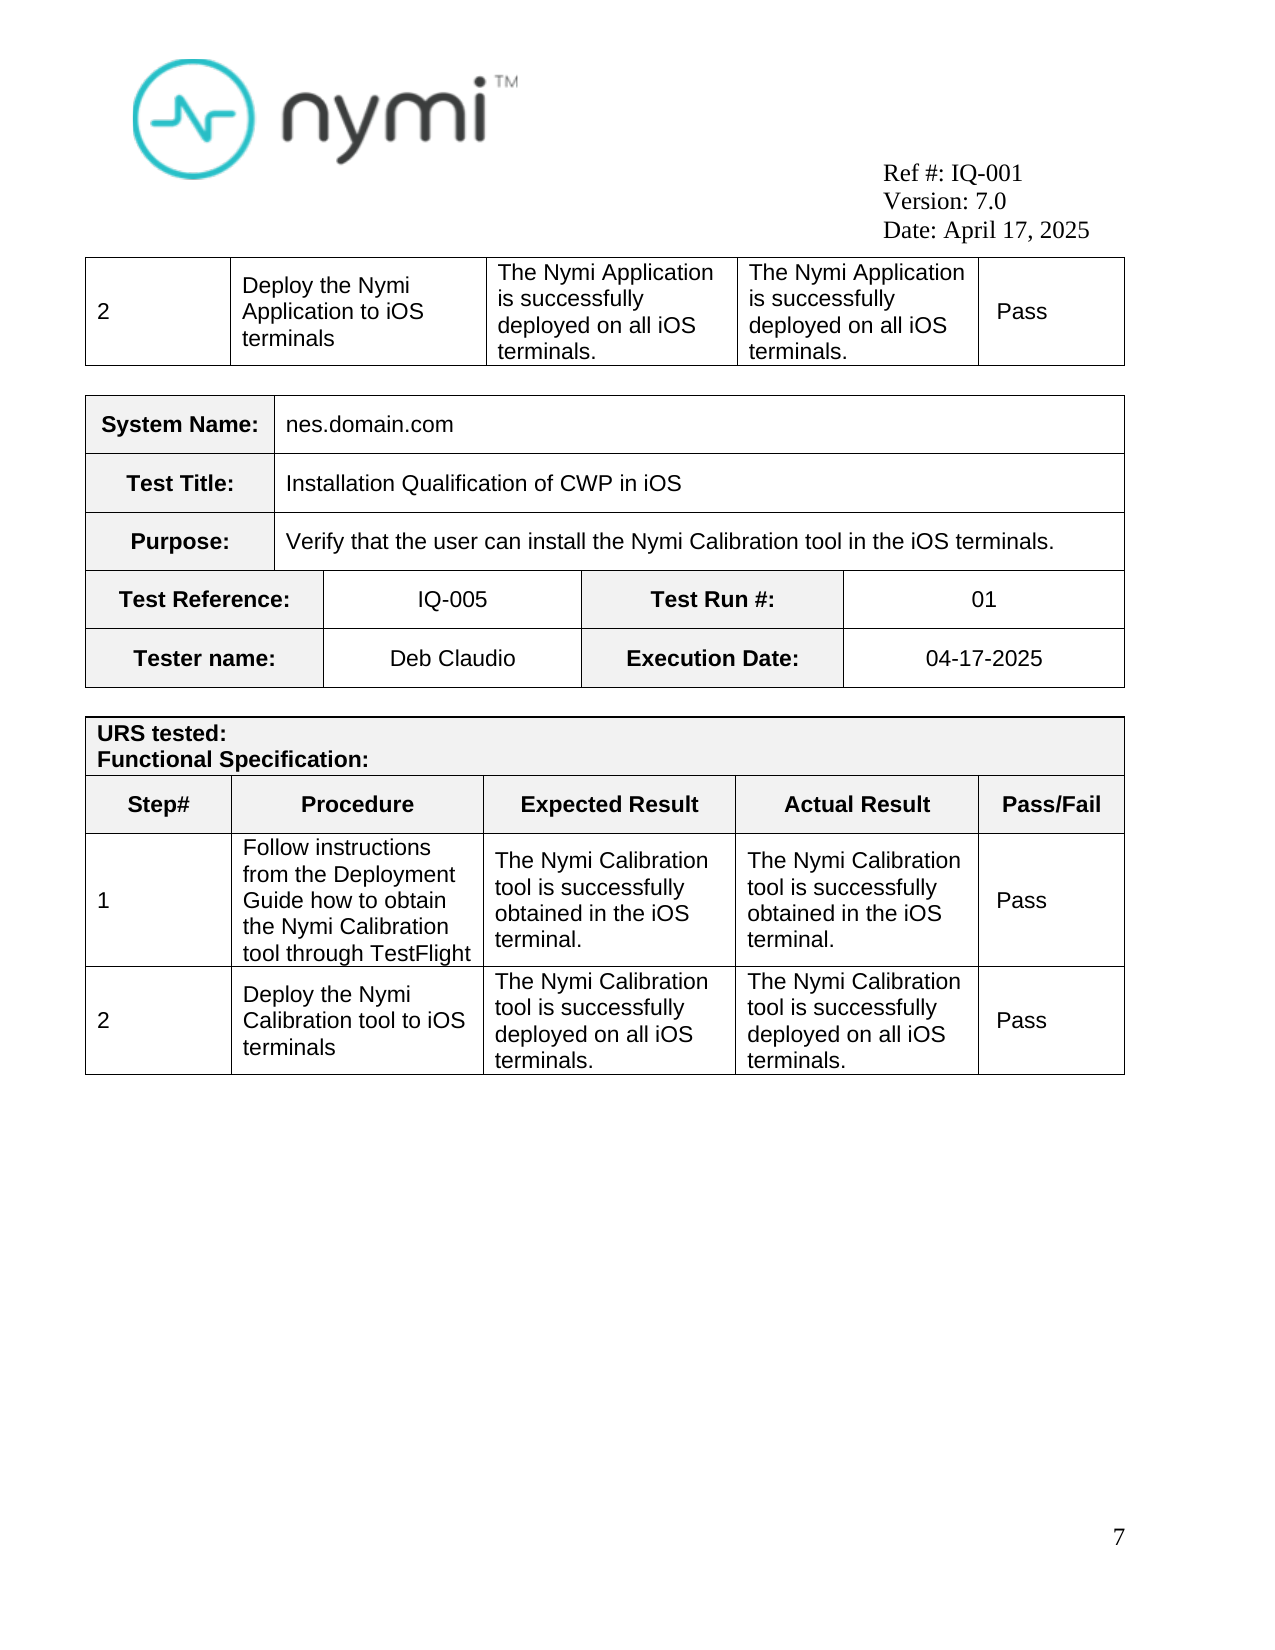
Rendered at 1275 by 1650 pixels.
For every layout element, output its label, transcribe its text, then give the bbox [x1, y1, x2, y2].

table_cell Pass/Fail [979, 776, 1124, 833]
table_cell 01 [844, 571, 1124, 628]
table_cell Purpose: [86, 513, 274, 570]
table_cell 2 [86, 967, 231, 1074]
table_cell Test Reference: [86, 571, 323, 628]
table_cell Expected Result [484, 776, 735, 833]
picture [132, 59, 518, 181]
table_cell Actual Result [736, 776, 978, 833]
table_cell The Nymi Calibration tool is successfully deployed on all iOS terminals. [736, 967, 978, 1074]
table_cell Step# [86, 776, 231, 833]
table_cell IQ-005 [324, 571, 581, 628]
table_cell Deb Claudio [324, 629, 581, 687]
table_cell Follow instructions from the Deployment Guide how to obtain the Nymi Calibration tool through TestFlight [232, 834, 483, 966]
table_cell Test Title: [86, 454, 274, 512]
table_cell The Nymi Calibration tool is successfully obtained in the iOS terminal. [736, 834, 978, 966]
table_header URS tested: Functional Specification: [86, 718, 1124, 775]
table_cell The Nymi Application is successfully deployed on all iOS terminals. [738, 258, 978, 365]
table_cell Verify that the user can install the Nymi Calibration tool in the iOS terminals. [275, 513, 1124, 570]
table_header System Name: [86, 396, 274, 453]
table_cell 1 [86, 834, 231, 966]
table_cell Deploy the Nymi Calibration tool to iOS terminals [232, 967, 483, 1074]
table_header nes.domain.com [275, 396, 1124, 453]
table_cell Installation Qualification of CWP in iOS [275, 454, 1124, 512]
table_cell Tester name: [86, 629, 323, 687]
table_cell Procedure [232, 776, 483, 833]
table_cell Pass [979, 834, 1124, 966]
table_cell The Nymi Calibration tool is successfully obtained in the iOS terminal. [484, 834, 735, 966]
table_cell Pass [979, 967, 1124, 1074]
table_cell Test Run #: [582, 571, 843, 628]
table_cell The Nymi Application is successfully deployed on all iOS terminals. [487, 258, 737, 365]
table_cell The Nymi Calibration tool is successfully deployed on all iOS terminals. [484, 967, 735, 1074]
table_cell 04-17-2025 [844, 629, 1124, 687]
table_cell Execution Date: [582, 629, 843, 687]
table_cell Pass [979, 258, 1124, 365]
table_cell 2 [86, 258, 230, 365]
table_cell Deploy the Nymi Application to iOS terminals [231, 258, 486, 365]
